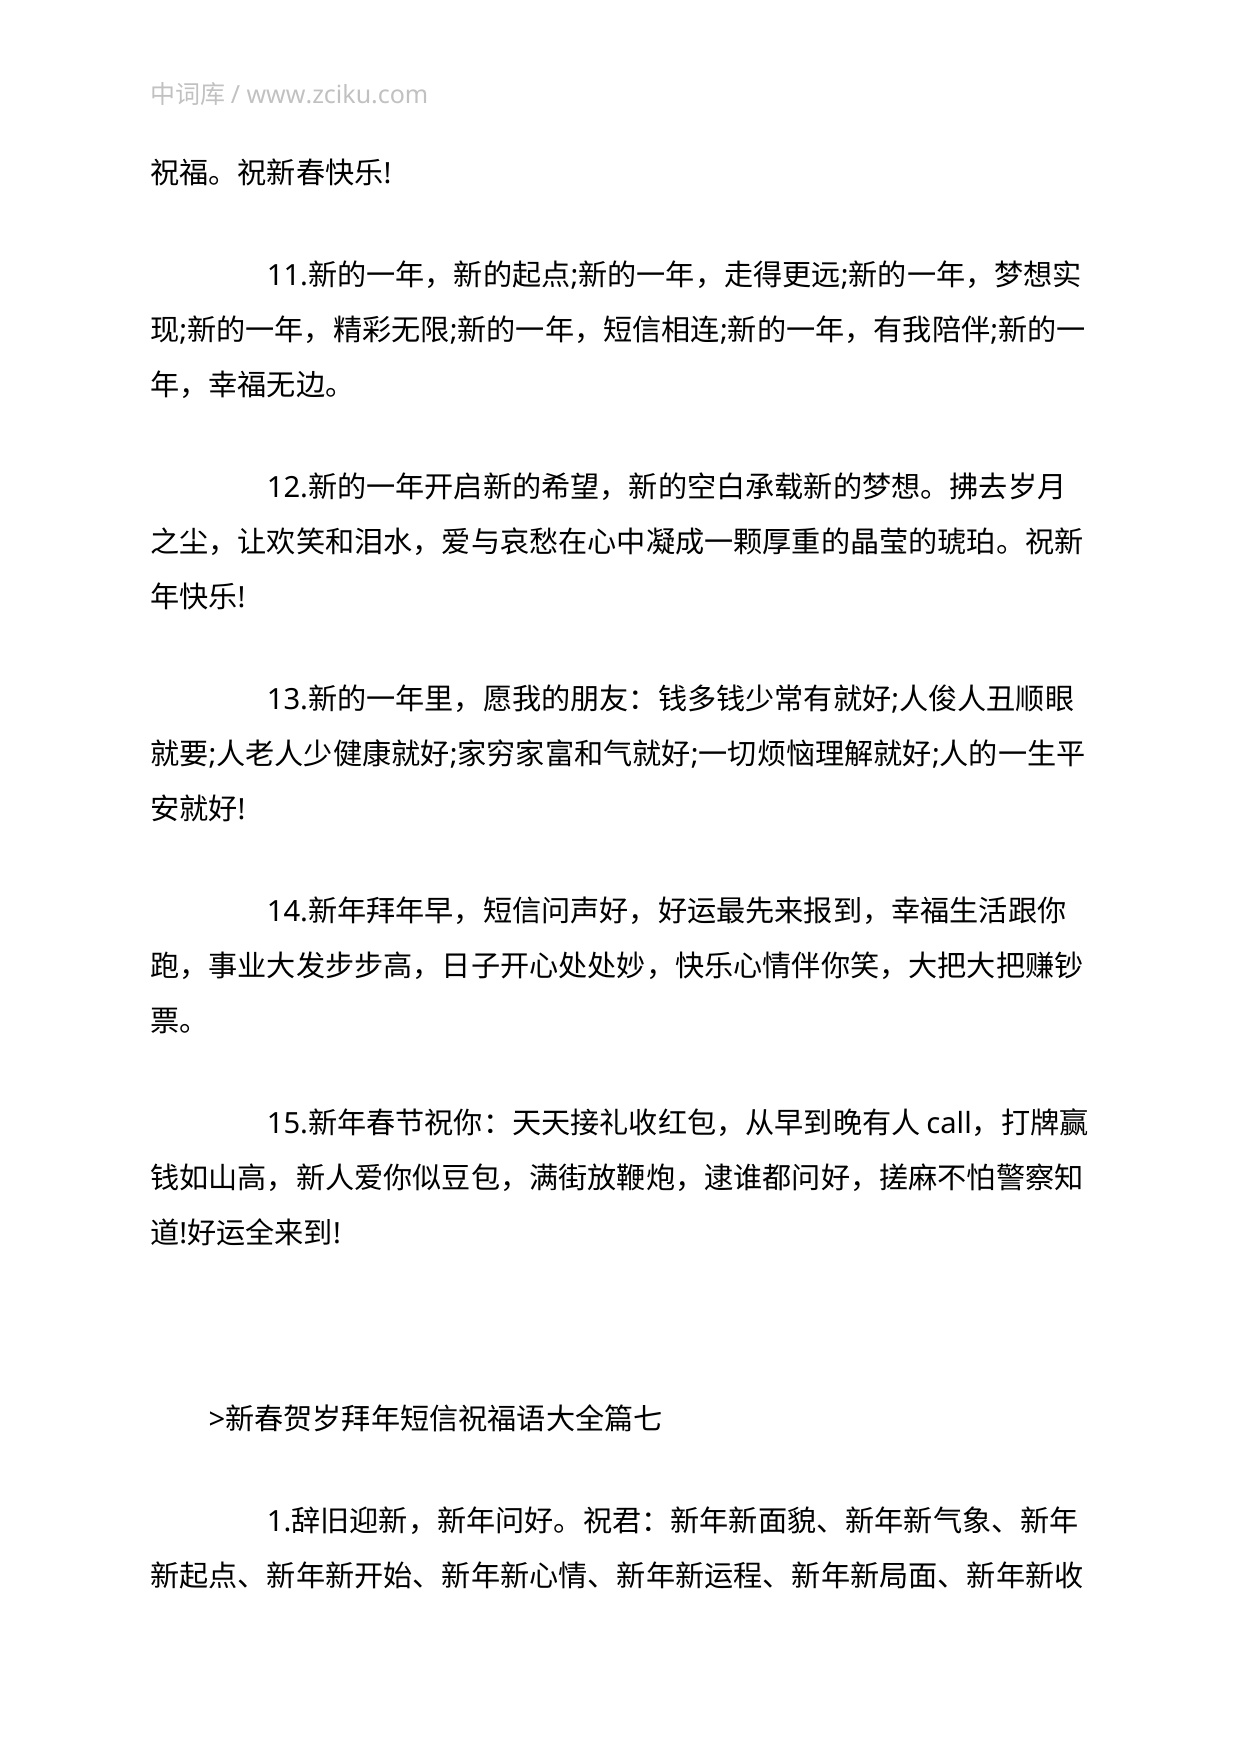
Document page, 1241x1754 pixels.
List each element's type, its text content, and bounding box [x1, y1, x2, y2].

text 15.新年春节祝你：天天接礼收红包，从早到晚有人call，打牌赢钱如山高，新人爱你似豆包，满街放鞭炮，逮谁都问好，搓麻不怕警察知道!好运全来到! [150, 1099, 1090, 1252]
text 13.新的一年里，愿我的朋友：钱多钱少常有就好;人俊人丑顺眼就要;人老人少健康就好;家穷家富和气就好;一切烦恼理解就好;人的一生平安就好! [150, 676, 1090, 828]
text 12.新的一年开启新的希望，新的空白承载新的梦想。拂去岁月之尘，让欢笑和泪水，爱与哀愁在心中凝成一颗厚重的晶莹的琥珀。祝新年快乐! [150, 464, 1090, 616]
text 14.新年拜年早，短信问声好，好运最先来报到，幸福生活跟你跑，事业大发步步高，日子开心处处妙，快乐心情伴你笑，大把大把赚钞票。 [150, 888, 1090, 1040]
text >新春贺岁拜年短信祝福语大全篇七 [150, 1395, 1090, 1438]
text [150, 150, 1090, 192]
text 11.新的一年，新的起点;新的一年，走得更远;新的一年，梦想实现;新的一年，精彩无限;新的一年，短信相连;新的一年，有我陪伴;新的一年，幸福无边。 [150, 252, 1090, 404]
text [150, 1497, 1090, 1594]
